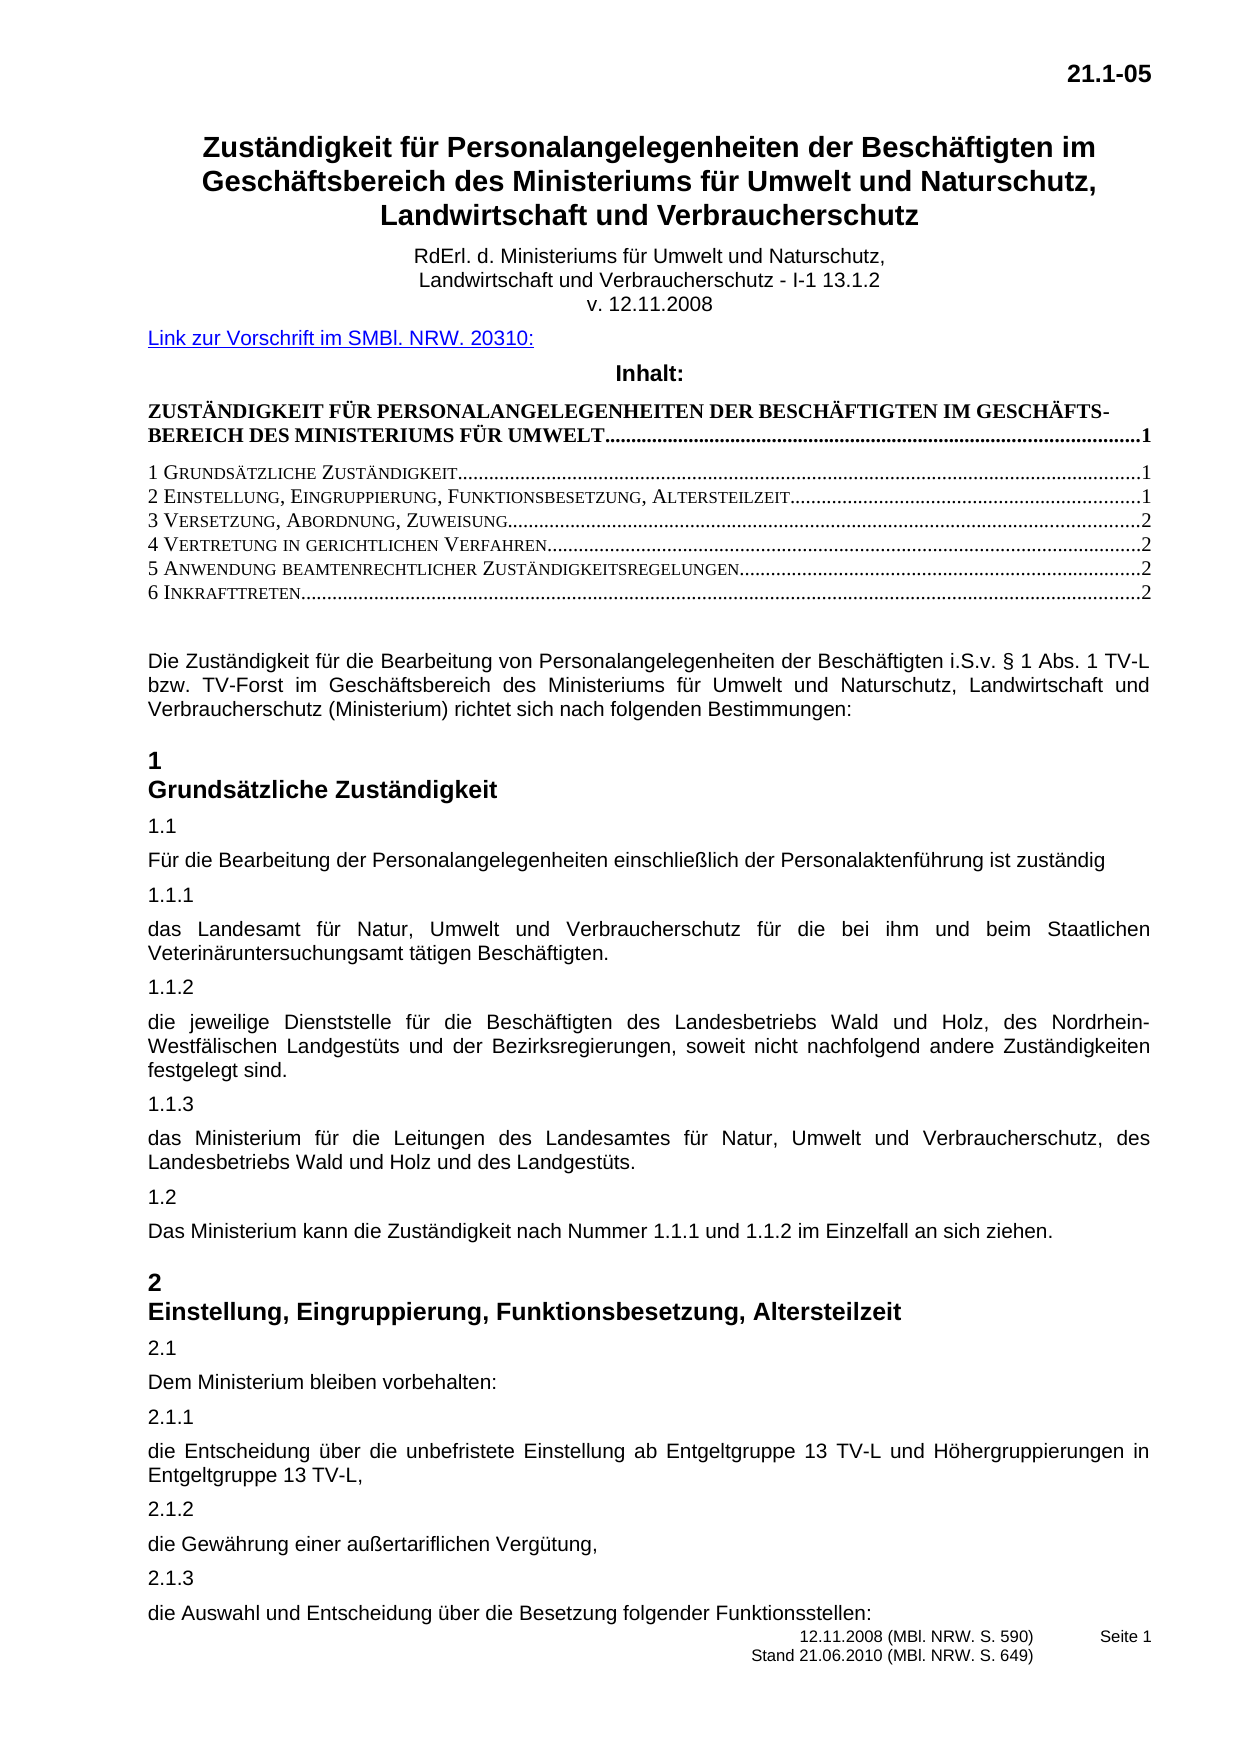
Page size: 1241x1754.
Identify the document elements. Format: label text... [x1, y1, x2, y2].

text RdErl. d. Ministeriums für Umwelt und Naturschutz, Landwirtschaft und Verbraucherschutz - I-1 13.1.2 v. 12.11.2008 [148, 244, 1152, 316]
text Link zur Vorschrift im SMBl. NRW. 20310: [148, 326, 1152, 350]
text das Landesamt für Natur, Umwelt und Verbraucherschutz für die bei ihm und beim Staatlichen Veterinäruntersuchungsamt tätigen Beschäftigten. [148, 917, 1152, 965]
text 2 Einstellung, Eingruppierung, Funktionsbesetzung, Altersteilzeit 1 [148, 484, 1152, 508]
text die Entscheidung über die unbefristete Einstellung ab Entgeltgruppe 13 TV-L und Höhergruppierungen in Entgeltgruppe 13 TV-L, [148, 1439, 1152, 1487]
text 5 Anwendung beamtenrechtlicher Zuständigkeitsregelungen 2 [148, 556, 1152, 580]
text 6 Inkrafttreten 2 [148, 580, 1152, 604]
text 3 Versetzung, Abordnung, Zuweisung 2 [148, 508, 1152, 532]
subtitle Zuständigkeit für Personalangelegenheiten der Beschäftigten im Geschäftsbereich des Ministeriums für Umwelt und Naturschutz, Landwirtschaft und Verbraucherschutz [148, 131, 1152, 231]
text 1.1.2 [148, 975, 1152, 999]
text die Gewährung einer außertariflichen Vergütung, [148, 1532, 1152, 1556]
text 1.1.1 [148, 882, 1152, 906]
text Das Ministerium kann die Zuständigkeit nach Nummer 1.1.1 und 1.1.2 im Einzelfall an sich ziehen. [148, 1219, 1152, 1243]
text 2.1 [148, 1336, 1152, 1360]
text die Auswahl und Entscheidung über die Besetzung folgender Funktionsstellen: [148, 1600, 1152, 1624]
text 1.1.3 [148, 1092, 1152, 1116]
subtitle 2 Einstellung, Eingruppierung, Funktionsbesetzung, Altersteilzeit [148, 1268, 1152, 1325]
text Zuständigkeit für Personalangelegenheiten der Beschäftigten im Geschäftsbereich des Ministeriums für Umwelt 1 [148, 399, 1152, 447]
text Für die Bearbeitung der Personalangelegenheiten einschließlich der Personalaktenführung ist zuständig [148, 848, 1152, 872]
text die jeweilige Dienststelle für die Beschäftigten des Landesbetriebs Wald und Holz, des Nordrhein-Westfälischen Landgestüts und der Bezirksregierungen, soweit nicht nachfolgend andere Zuständigkeiten festgelegt sind. [148, 1009, 1152, 1081]
subtitle 1 Grundsätzliche Zuständigkeit [148, 746, 1152, 803]
text Die Zuständigkeit für die Bearbeitung von Personalangelegenheiten der Beschäftigten i.S.v. § 1 Abs. 1 TV-L bzw. TV-Forst im Geschäftsbereich des Ministeriums für Umwelt und Naturschutz, Landwirtschaft und Verbraucherschutz (Ministerium) richtet sich nach folgenden Bestimmungen: [148, 649, 1152, 721]
text Inhalt: [148, 360, 1152, 387]
text Dem Ministerium bleiben vorbehalten: [148, 1370, 1152, 1394]
text 4 Vertretung in gerichtlichen Verfahren 2 [148, 532, 1152, 556]
text das Ministerium für die Leitungen des Landesamtes für Natur, Umwelt und Verbraucherschutz, des Landesbetriebs Wald und Holz und des Landgestüts. [148, 1126, 1152, 1174]
text 1.1 [148, 814, 1152, 838]
text 1 Grundsätzliche Zuständigkeit 1 [148, 460, 1152, 484]
text 1.2 [148, 1184, 1152, 1208]
text 2.1.1 [148, 1404, 1152, 1428]
text 2.1.3 [148, 1566, 1152, 1590]
text 2.1.2 [148, 1497, 1152, 1521]
